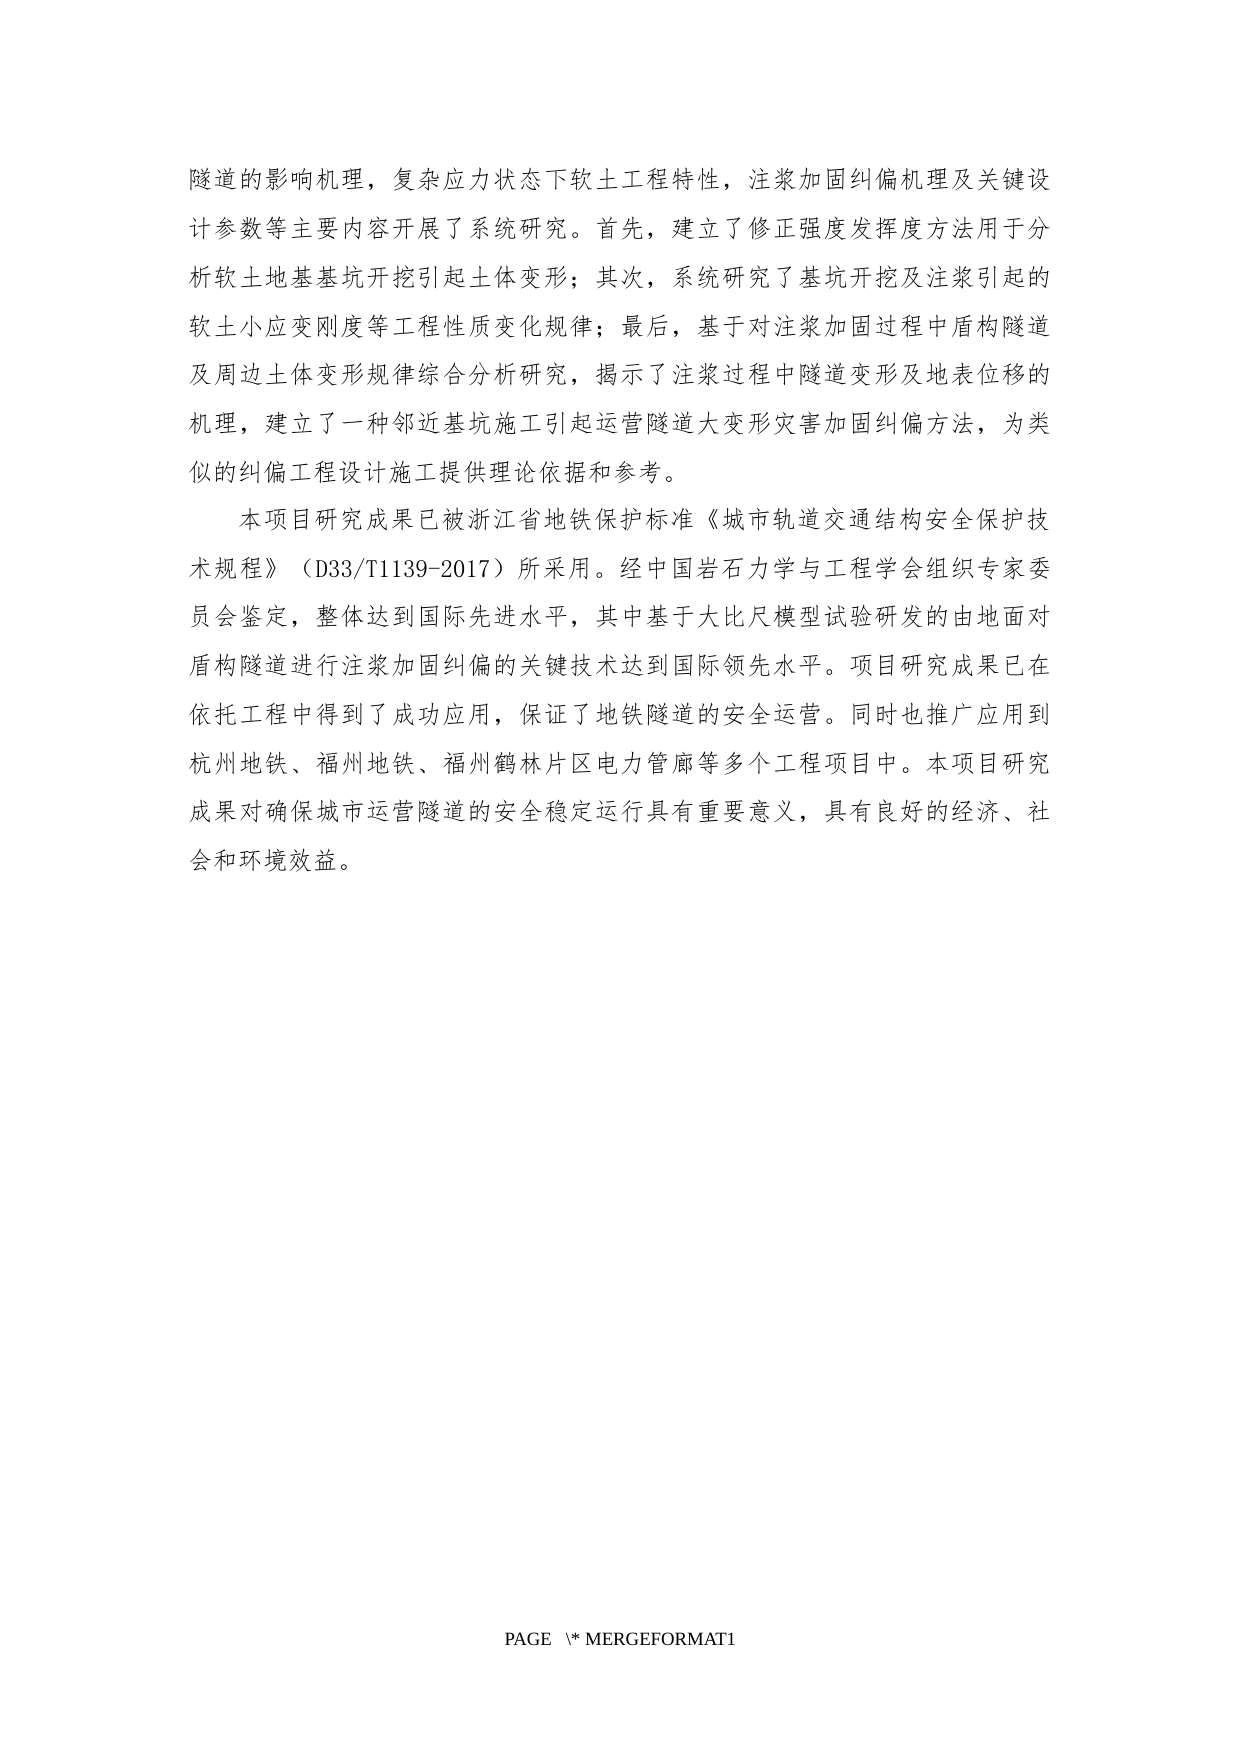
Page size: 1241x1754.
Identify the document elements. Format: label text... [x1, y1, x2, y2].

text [187, 162, 1053, 487]
text 本项目研究成果已被浙江省地铁保护标准《城市轨道交通结构安全保护技术规程》（D33/T1139-2017）所采用。经中国岩石力学与工程学会组织专家委员会鉴定，整体达到国际先进水平，其中基于大比尺模型试验研发的由地面对盾构隧道进行注浆加固纠偏的关键技术达到国际领先水平。项目研究成果已在依托工程中得到了成功应用，保证了地铁隧道的安全运营。同时也推广应用到杭州地铁、福州地铁、福州鹤林片区电力管廊等多个工程项目中。本项目研究成果对确保城市运营隧道的安全稳定运行具有重要意义，具有良好的经济、社会和环境效益。 [187, 501, 1053, 875]
